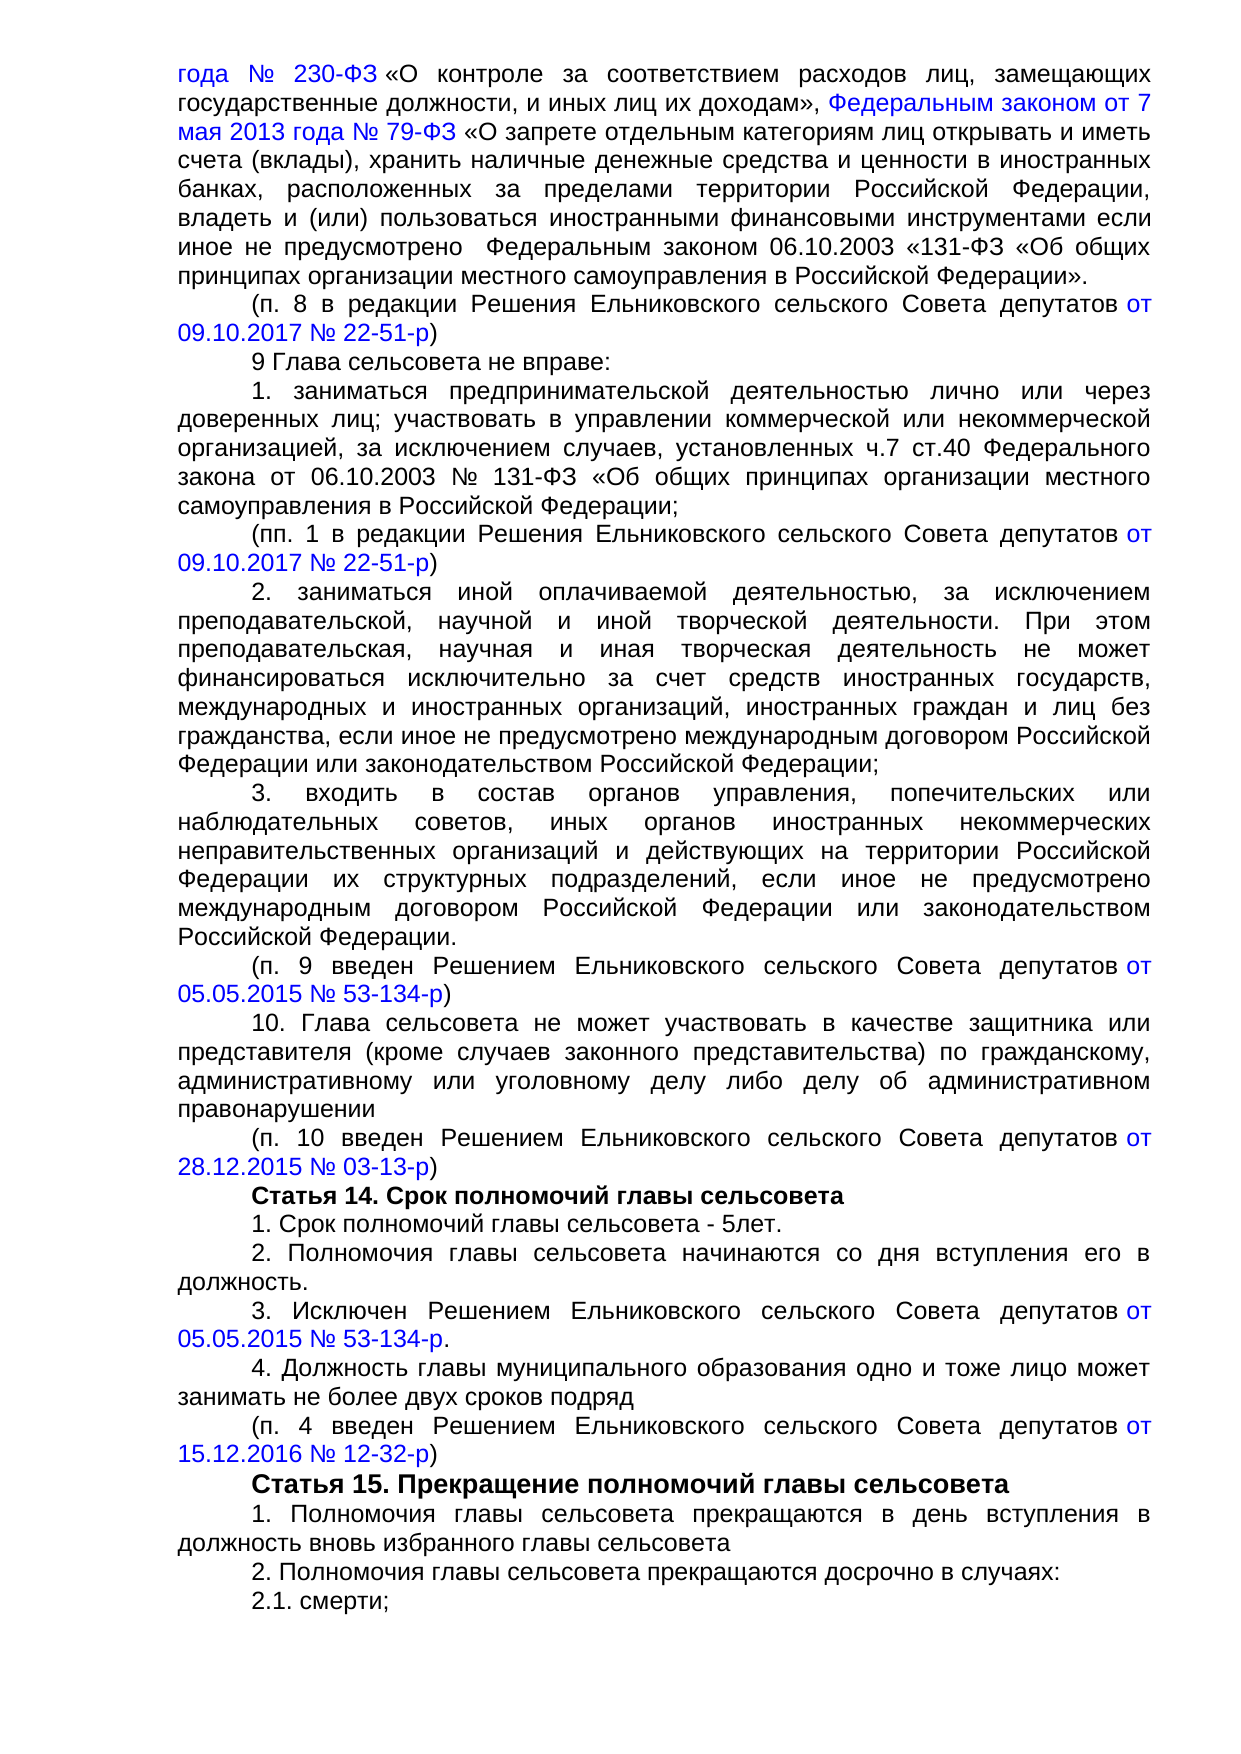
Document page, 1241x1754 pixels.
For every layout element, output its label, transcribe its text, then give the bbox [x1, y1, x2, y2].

text Статья 15. Прекращение полномочий главы сельсовета [177, 1468, 1152, 1499]
text 2. Полномочия главы сельсовета начинаются со дня вступления его в должность. [177, 1238, 1152, 1296]
text 1. заниматься предпринимательской деятельностью лично или через доверенных лиц; участвовать в управлении коммерческой или некоммерческой организацией, за исключением случаев, установленных ч.7 ст.40 Федерального закона от 06.10.2003 № 131-ФЗ «Об общих принципах организации местного самоуправления в Российской Федерации; [177, 376, 1152, 519]
text 3. входить в состав органов управления, попечительских или наблюдательных советов, иных органов иностранных некоммерческих неправительственных организаций и действующих на территории Российской Федерации их структурных подразделений, если иное не предусмотрено международным договором Российской Федерации или законодательством Российской Федерации. [177, 778, 1152, 951]
text (п. 8 в редакции Решения Ельниковского сельского Совета депутатов от 09.10.2017 № 22-51-р) [177, 289, 1152, 347]
text 3. Исключен Решением Ельниковского сельского Совета депутатов от 05.05.2015 № 53-134-р. [177, 1296, 1152, 1353]
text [177, 59, 1152, 289]
text 2. заниматься иной оплачиваемой деятельностью, за исключением преподавательской, научной и иной творческой деятельности. При этом преподавательская, научная и иная творческая деятельность не может финансироваться исключительно за счет средств иностранных государств, международных и иностранных организаций, иностранных граждан и лиц без гражданства, если иное не предусмотрено международным договором Российской Федерации или законодательством Российской Федерации; [177, 577, 1152, 778]
text 4. Должность главы муниципального образования одно и тоже лицо может занимать не более двух сроков подряд [177, 1353, 1152, 1411]
text (п. 10 введен Решением Ельниковского сельского Совета депутатов от 28.12.2015 № 03-13-р) [177, 1123, 1152, 1181]
text 2.1. смерти; [177, 1586, 1152, 1614]
text 1. Полномочия главы сельсовета прекращаются в день вступления в должность вновь избранного главы сельсовета [177, 1499, 1152, 1557]
text 1. Срок полномочий главы сельсовета - 5лет. [177, 1209, 1152, 1238]
text (пп. 1 в редакции Решения Ельниковского сельского Совета депутатов от 09.10.2017 № 22-51-р) [177, 519, 1152, 577]
text 9 Глава сельсовета не вправе: [177, 347, 1152, 376]
text (п. 4 введен Решением Ельниковского сельского Совета депутатов от 15.12.2016 № 12-32-р) [177, 1411, 1152, 1468]
text 2. Полномочия главы сельсовета прекращаются досрочно в случаях: [177, 1557, 1152, 1586]
text 10. Глава сельсовета не может участвовать в качестве защитника или представителя (кроме случаев законного представительства) по гражданскому, административному или уголовному делу либо делу об административном правонарушении [177, 1008, 1152, 1123]
text (п. 9 введен Решением Ельниковского сельского Совета депутатов от 05.05.2015 № 53-134-р) [177, 951, 1152, 1008]
text Статья 14. Срок полномочий главы сельсовета [177, 1181, 1152, 1209]
